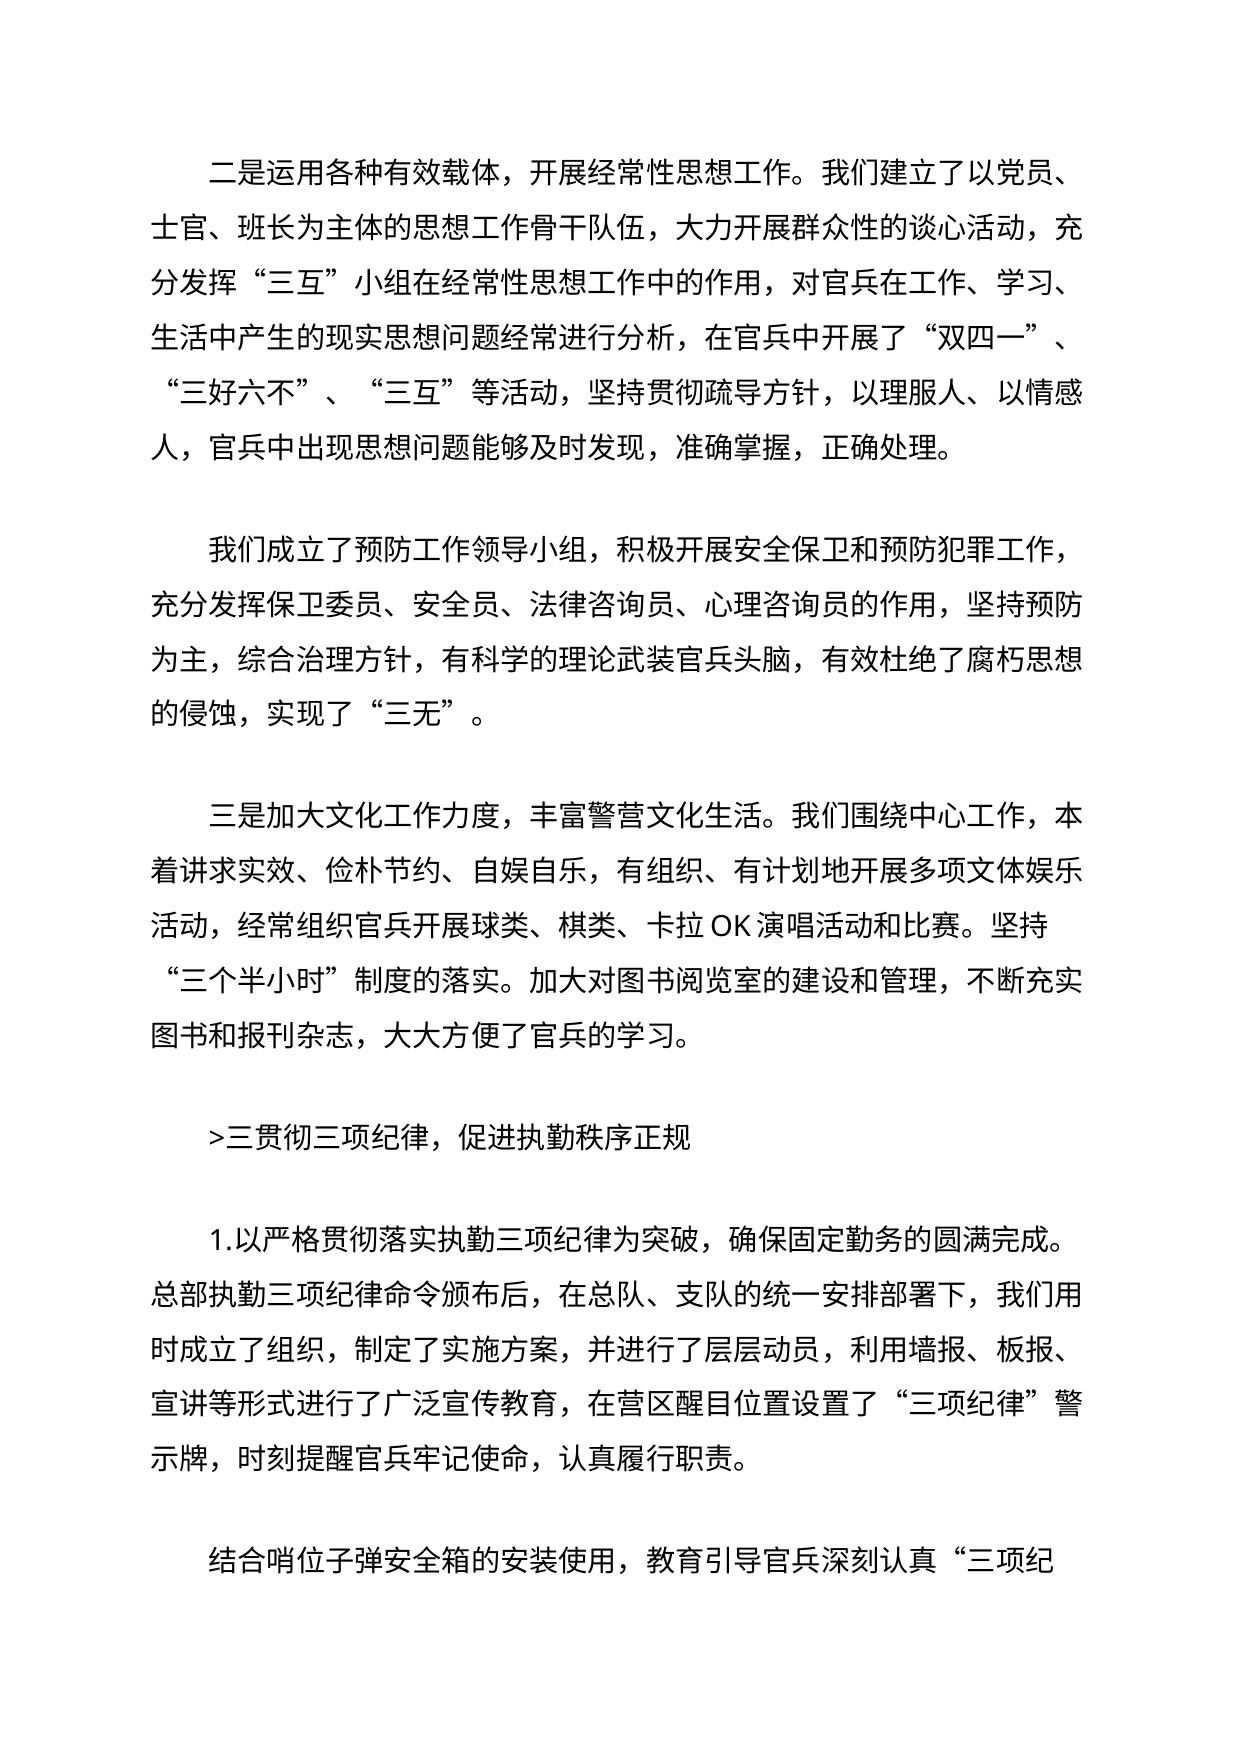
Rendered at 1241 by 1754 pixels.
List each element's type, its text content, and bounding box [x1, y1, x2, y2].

text 二是运用各种有效载体，开展经常性思想工作。我们建立了以党员、士官、班长为主体的思想工作骨干队伍，大力开展群众性的谈心活动，充分发挥“三互”小组在经常性思想工作中的作用，对官兵在工作、学习、生活中产生的现实思想问题经常进行分析，在官兵中开展了“双四一”、“三好六不”、“三互”等活动，坚持贯彻疏导方针，以理服人、以情感人，官兵中出现思想问题能够及时发现，准确掌握，正确处理。 [150, 150, 1090, 467]
text 三是加大文化工作力度，丰富警营文化生活。我们围绕中心工作，本着讲求实效、俭朴节约、自娱自乐，有组织、有计划地开展多项文体娱乐活动，经常组织官兵开展球类、棋类、卡拉OK演唱活动和比赛。坚持“三个半小时”制度的落实。加大对图书阅览室的建设和管理，不断充实图书和报刊杂志，大大方便了官兵的学习。 [150, 793, 1090, 1055]
text 1.以严格贯彻落实执勤三项纪律为突破，确保固定勤务的圆满完成。总部执勤三项纪律命令颁布后，在总队、支队的统一安排部署下，我们用时成立了组织，制定了实施方案，并进行了层层动员，利用墙报、板报、宣讲等形式进行了广泛宣传教育，在营区醒目位置设置了“三项纪律”警示牌，时刻提醒官兵牢记使命，认真履行职责。 [150, 1216, 1090, 1478]
text >三贯彻三项纪律，促进执勤秩序正规 [150, 1114, 1090, 1157]
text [150, 1538, 1090, 1580]
text 我们成立了预防工作领导小组，积极开展安全保卫和预防犯罪工作，充分发挥保卫委员、安全员、法律咨询员、心理咨询员的作用，坚持预防为主，综合治理方针，有科学的理论武装官兵头脑，有效杜绝了腐朽思想的侵蚀，实现了“三无”。 [150, 526, 1090, 733]
